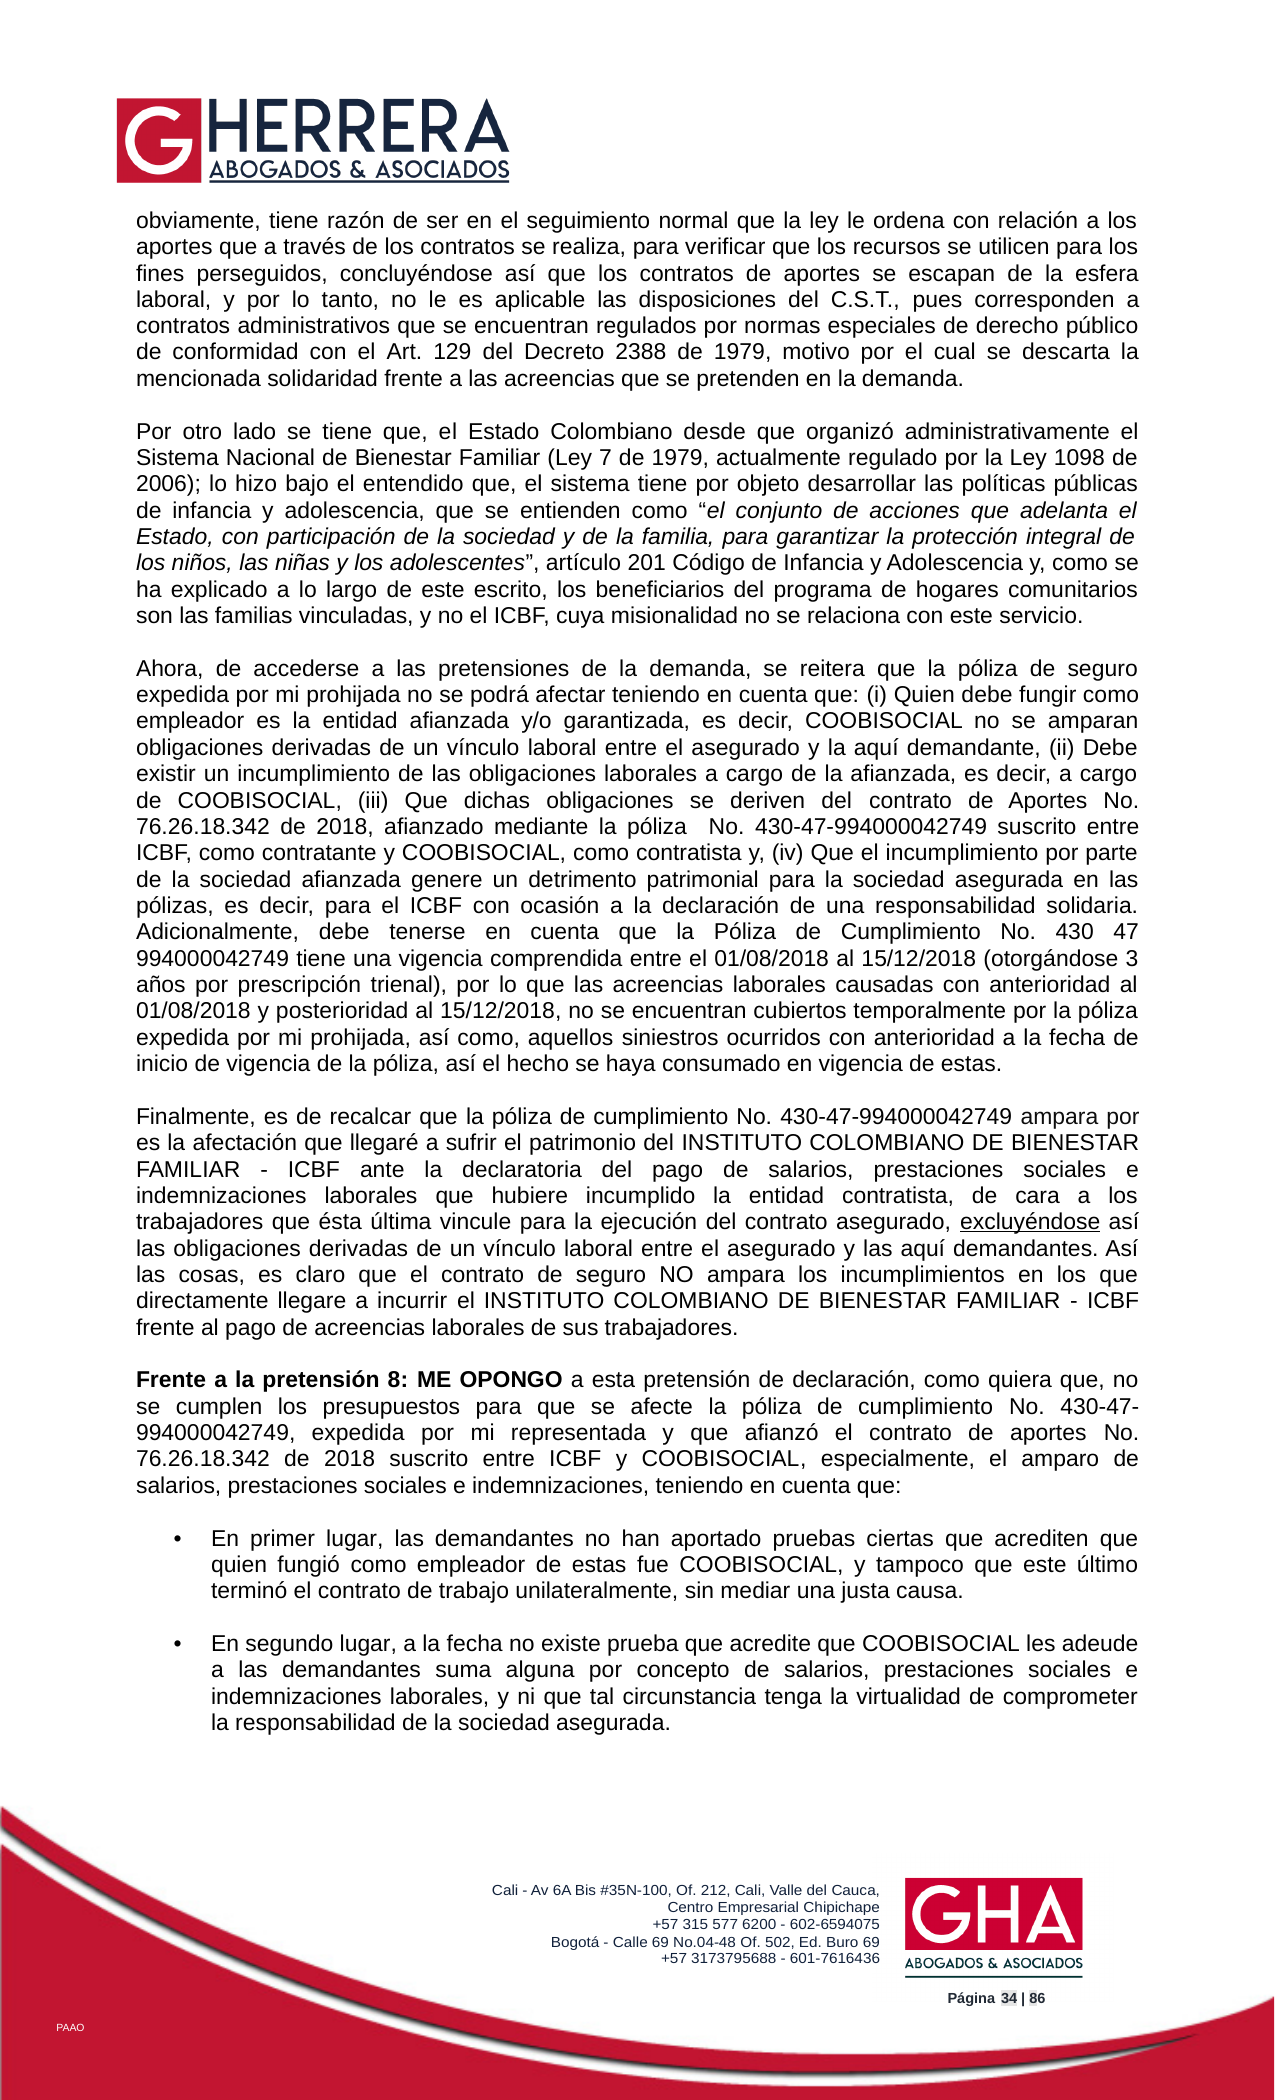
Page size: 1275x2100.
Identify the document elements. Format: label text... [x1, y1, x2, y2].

picture [0, 1793, 1275, 2100]
text Ahora, de accederse a las pretensiones de la demanda, se reitera que la póliza de seguro expedida por mi prohijada no se podrá afectar teniendo en cuenta que: (i) Quien debe fungir como empleador es la entidad afianzada y/o garantizada, es decir, COOBISOCIAL no se amparan obligaciones derivadas de un vínculo laboral entre el asegurado y la aquí demandante, (ii) Debe existir un incumplimiento de las obligaciones laborales a cargo de la afianzada, es decir, a cargo de COOBISOCIAL, (iii) Que dichas obligaciones se deriven del contrato de Aportes No. 76.26.18.342 de 2018, afianzado mediante la póliza No. 430-47-994000042749 suscrito entre ICBF, como contratante y COOBISOCIAL, como contratista y, (iv) Que el incumplimiento por parte de la sociedad afianzada genere un detrimento patrimonial para la sociedad asegurada en las pólizas, es decir, para el ICBF con ocasión a la declaración de una responsabilidad solidaria. Adicionalmente, debe tenerse en cuenta que la Póliza de Cumplimiento No. 430 47 994000042749 tiene una vigencia comprendida entre el 01/08/2018 al 15/12/2018 (otorgándose 3 años por prescripción trienal), por lo que las acreencias laborales causadas con anterioridad al 01/08/2018 y posterioridad al 15/12/2018, no se encuentran cubiertos temporalmente por la póliza expedida por mi prohijada, así como, aquellos siniestros ocurridos con anterioridad a la fecha de inicio de vigencia de la póliza, así el hecho se haya consumado en vigencia de estas. [136, 655, 1139, 1076]
text Frente a la pretensión 8: ME OPONGO a esta pretensión de declaración, como quiera que, no se cumplen los presupuestos para que se afecte la póliza de cumplimiento No. 430-47-994000042749, expedida por mi representada y que afianzó el contrato de aportes No. 76.26.18.342 de 2018 suscrito entre ICBF y COOBISOCIAL, especialmente, el amparo de salarios, prestaciones sociales e indemnizaciones, teniendo en cuenta que: [136, 1366, 1139, 1498]
list En primer lugar, las demandantes no han aportado pruebas ciertas que acrediten que quien fungió como empleador de estas fue COOBISOCIAL, y tampoco que este último terminó el contrato de trabajo unilateralmente, sin mediar una justa causa. [173, 1524, 1139, 1603]
text Por otro lado se tiene que, el Estado Colombiano desde que organizó administrativamente el Sistema Nacional de Bienestar Familiar (Ley 7 de 1979, actualmente regulado por la Ley 1098 de 2006); lo hizo bajo el entendido que, el sistema tiene por objeto desarrollar las políticas públicas de infancia y adolescencia, que se entienden como “el conjunto de acciones que adelanta el Estado, con participación de la sociedad y de la familia, para garantizar la protección integral de los niños, las niñas y los adolescentes”, artículo 201 Código de Infancia y Adolescencia y, como se ha explicado a lo largo de este escrito, los beneficiarios del programa de hogares comunitarios son las familias vinculadas, y no el ICBF, cuya misionalidad no se relaciona con este servicio. [136, 418, 1139, 628]
text Finalmente, es de recalcar que la póliza de cumplimiento No. 430-47-994000042749 ampara por es la afectación que llegaré a sufrir el patrimonio del INSTITUTO COLOMBIANO DE BIENESTAR FAMILIAR - ICBF ante la declaratoria del pago de salarios, prestaciones sociales e indemnizaciones laborales que hubiere incumplido la entidad contratista, de cara a los trabajadores que ésta última vincule para la ejecución del contrato asegurado, excluyéndose así las obligaciones derivadas de un vínculo laboral entre el asegurado y las aquí demandantes. Así las cosas, es claro que el contrato de seguro NO ampara los incumplimientos en los que directamente llegare a incurrir el INSTITUTO COLOMBIANO DE BIENESTAR FAMILIAR - ICBF frente al pago de acreencias laborales de sus trabajadores. [136, 1103, 1139, 1340]
picture [96, 75, 529, 206]
list En segundo lugar, a la fecha no existe prueba que acredite que COOBISOCIAL les adeude a las demandantes suma alguna por concepto de salarios, prestaciones sociales e indemnizaciones laborales, y ni que tal circunstancia tenga la virtualidad de comprometer la responsabilidad de la sociedad asegurada. [173, 1630, 1139, 1735]
